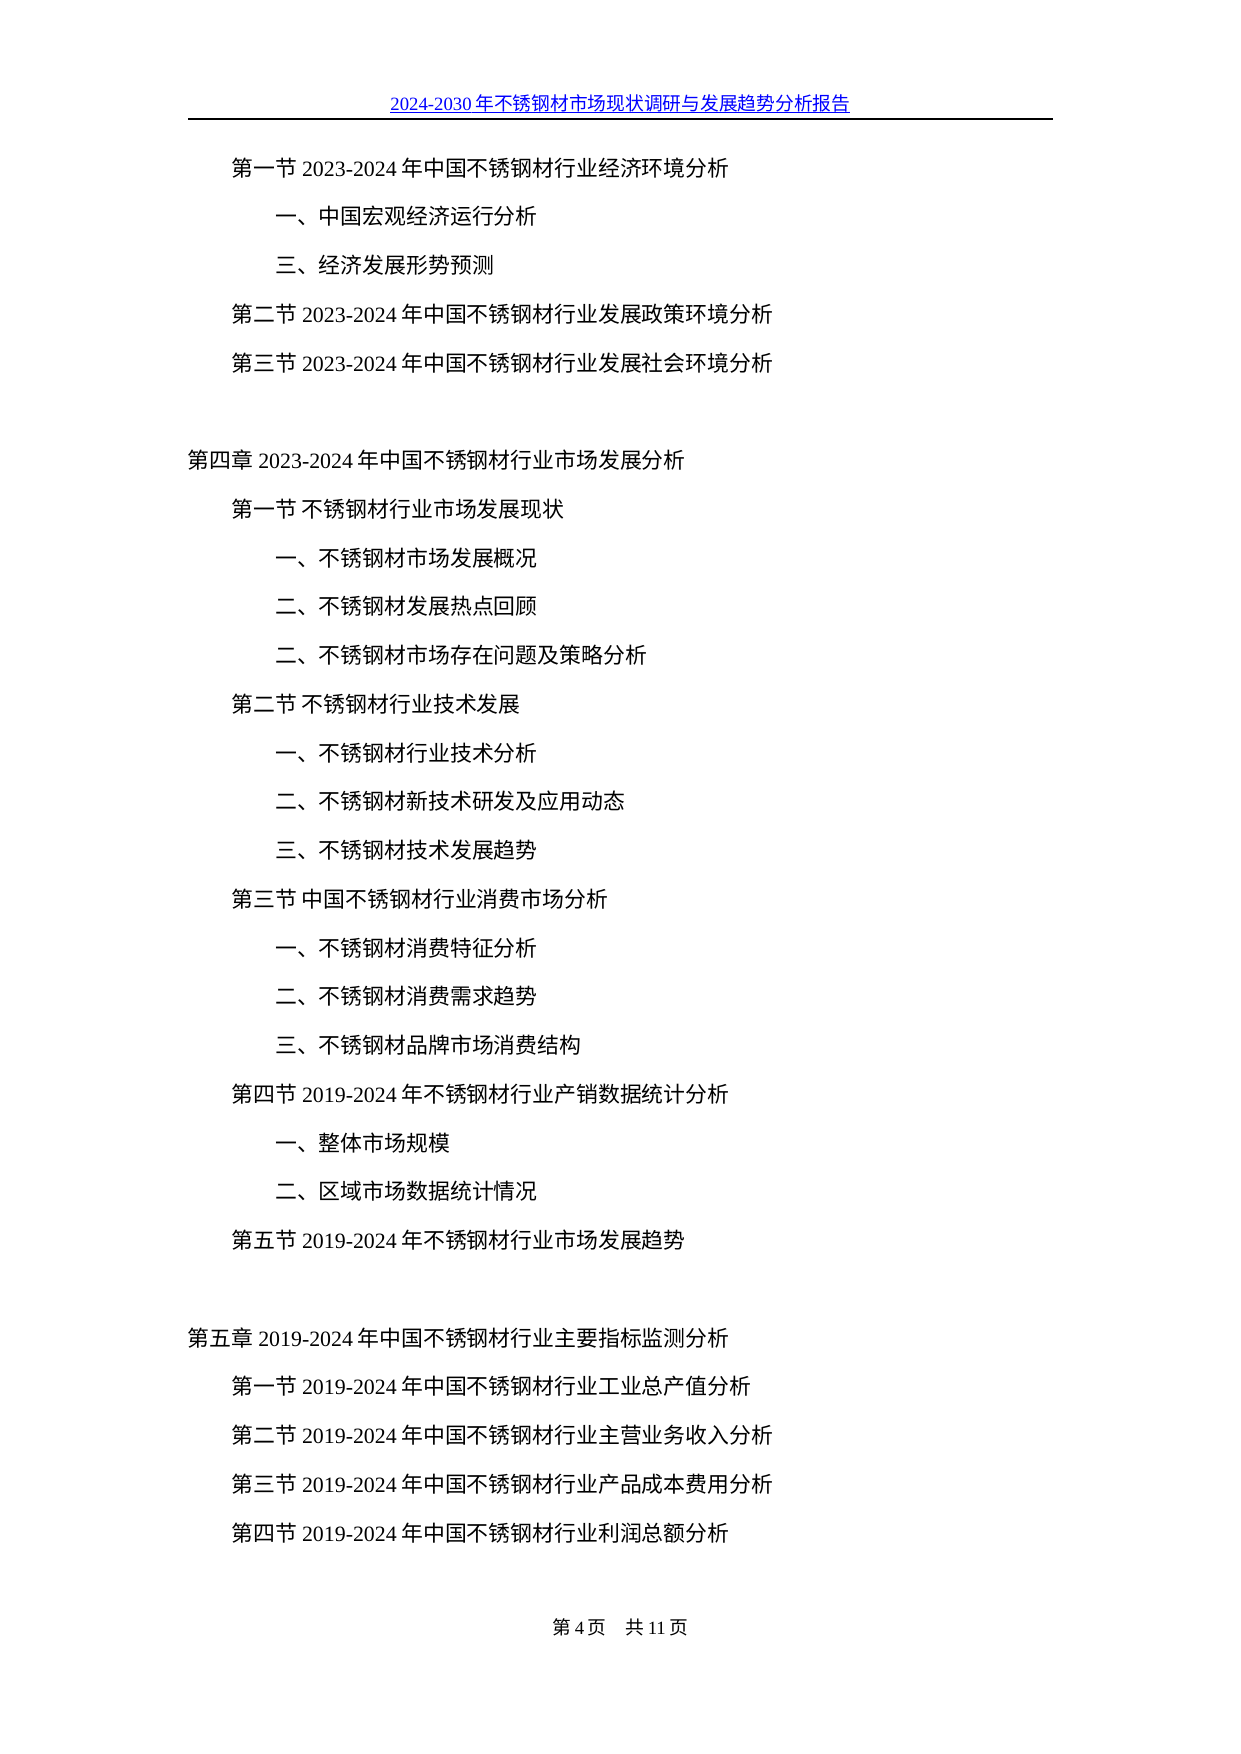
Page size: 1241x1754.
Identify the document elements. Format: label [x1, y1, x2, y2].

text [187, 150, 1053, 1548]
